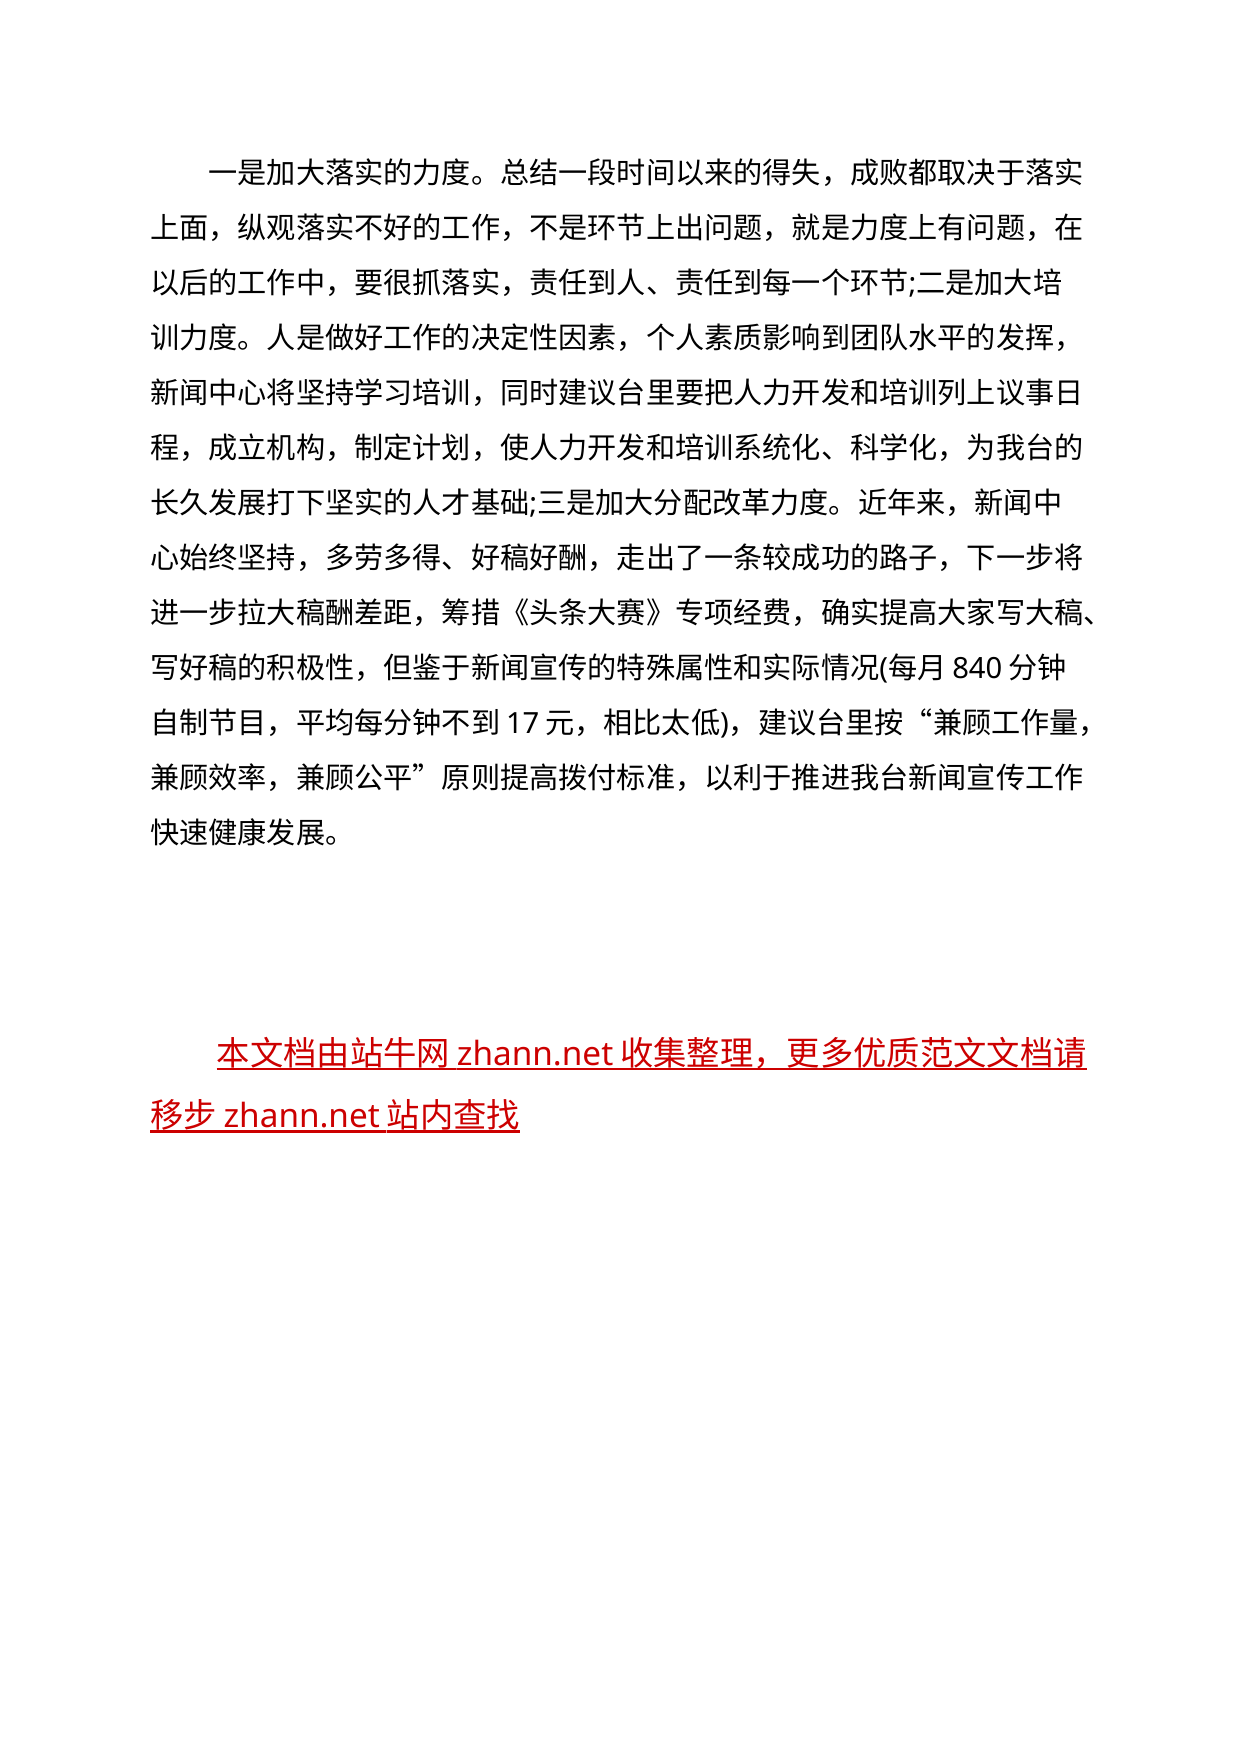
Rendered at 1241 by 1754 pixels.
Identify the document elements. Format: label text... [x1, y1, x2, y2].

text 本文档由站牛网zhann.net收集整理，更多优质范文文档请移步zhann.net站内查找 [150, 1026, 1090, 1138]
text 一是加大落实的力度。总结一段时间以来的得失，成败都取决于落实上面，纵观落实不好的工作，不是环节上出问题，就是力度上有问题，在以后的工作中，要很抓落实，责任到人、责任到每一个环节;二是加大培训力度。人是做好工作的决定性因素，个人素质影响到团队水平的发挥，新闻中心将坚持学习培训，同时建议台里要把人力开发和培训列上议事日程，成立机构，制定计划，使人力开发和培训系统化、科学化，为我台的长久发展打下坚实的人才基础;三是加大分配改革力度。近年来，新闻中心始终坚持，多劳多得、好稿好酬，走出了一条较成功的路子，下一步将进一步拉大稿酬差距，筹措《头条大赛》专项经费，确实提高大家写大稿、写好稿的积极性，但鉴于新闻宣传的特殊属性和实际情况(每月840分钟自制节目，平均每分钟不到17元，相比太低)，建议台里按“兼顾工作量，兼顾效率，兼顾公平”原则提高拨付标准，以利于推进我台新闻宣传工作快速健康发展。 [150, 150, 1090, 851]
